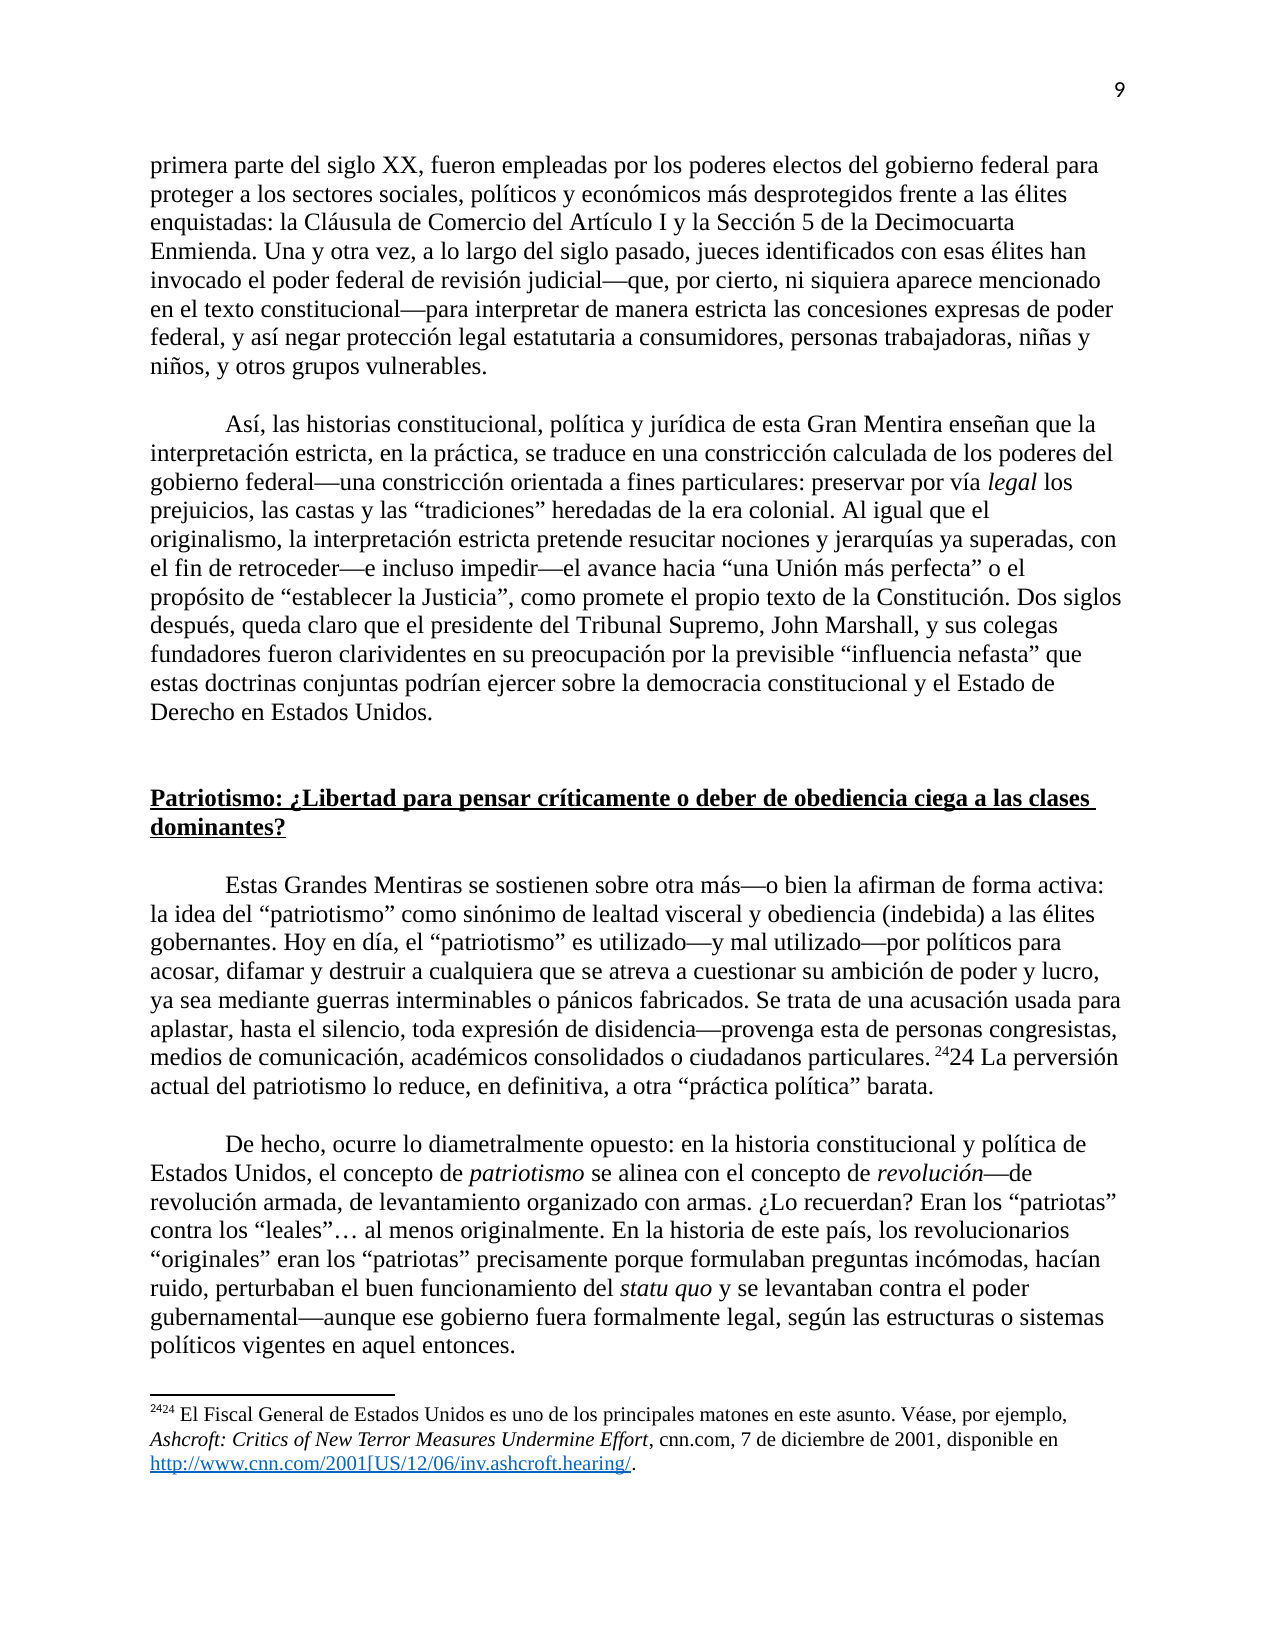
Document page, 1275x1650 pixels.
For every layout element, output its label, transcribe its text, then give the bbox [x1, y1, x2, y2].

text Patriotismo: ¿Libertad para pensar críticamente o deber de obediencia ciega a las clases dominantes? [150, 783, 1125, 841]
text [150, 150, 1125, 380]
text Así, las historias constitucional, política y jurídica de esta Gran Mentira enseñan que la interpretación estricta, en la práctica, se traduce en una constricción calculada de los poderes del gobierno federal—una constricción orientada a fines particulares: preservar por vía legal los prejuicios, las castas y las “tradiciones” heredadas de la era colonial. Al igual que el originalismo, la interpretación estricta pretende resucitar nociones y jerarquías ya superadas, con el fin de retroceder—e incluso impedir—el avance hacia “una Unión más perfecta” o el propósito de “establecer la Justicia”, como promete el propio texto de la Constitución. Dos siglos después, queda claro que el presidente del Tribunal Supremo, John Marshall, y sus colegas fundadores fueron clarividentes en su preocupación por la previsible “influencia nefasta” que estas doctrinas conjuntas podrían ejercer sobre la democracia constitucional y el Estado de Derecho en Estados Unidos. [150, 409, 1125, 725]
text Estas Grandes Mentiras se sostienen sobre otra más—o bien la afirman de forma activa: la idea del “patriotismo” como sinónimo de lealtad visceral y obediencia (indebida) a las élites gobernantes. Hoy en día, el “patriotismo” es utilizado—y mal utilizado—por políticos para acosar, difamar y destruir a cualquiera que se atreva a cuestionar su ambición de poder y lucro, ya sea mediante guerras interminables o pánicos fabricados. Se trata de una acusación usada para aplastar, hasta el silencio, toda expresión de disidencia—provenga esta de personas congresistas, medios de comunicación, académicos consolidados o ciudadanos particulares. 24 La perversión actual del patriotismo lo reduce, en definitiva, a otra “práctica política” barata. [150, 870, 1125, 1100]
text De hecho, ocurre lo diametralmente opuesto: en la historia constitucional y política de Estados Unidos, el concepto de patriotismo se alinea con el concepto de revolución—de revolución armada, de levantamiento organizado con armas. ¿Lo recuerdan? Eran los “patriotas” contra los “leales”… al menos originalmente. En la historia de este país, los revolucionarios “originales” eran los “patriotas” precisamente porque formulaban preguntas incómodas, hacían ruido, perturbaban el buen funcionamiento del statu quo y se levantaban contra el poder gubernamental—aunque ese gobierno fuera formalmente legal, según las estructuras o sistemas políticos vigentes en aquel entonces. [150, 1129, 1125, 1359]
